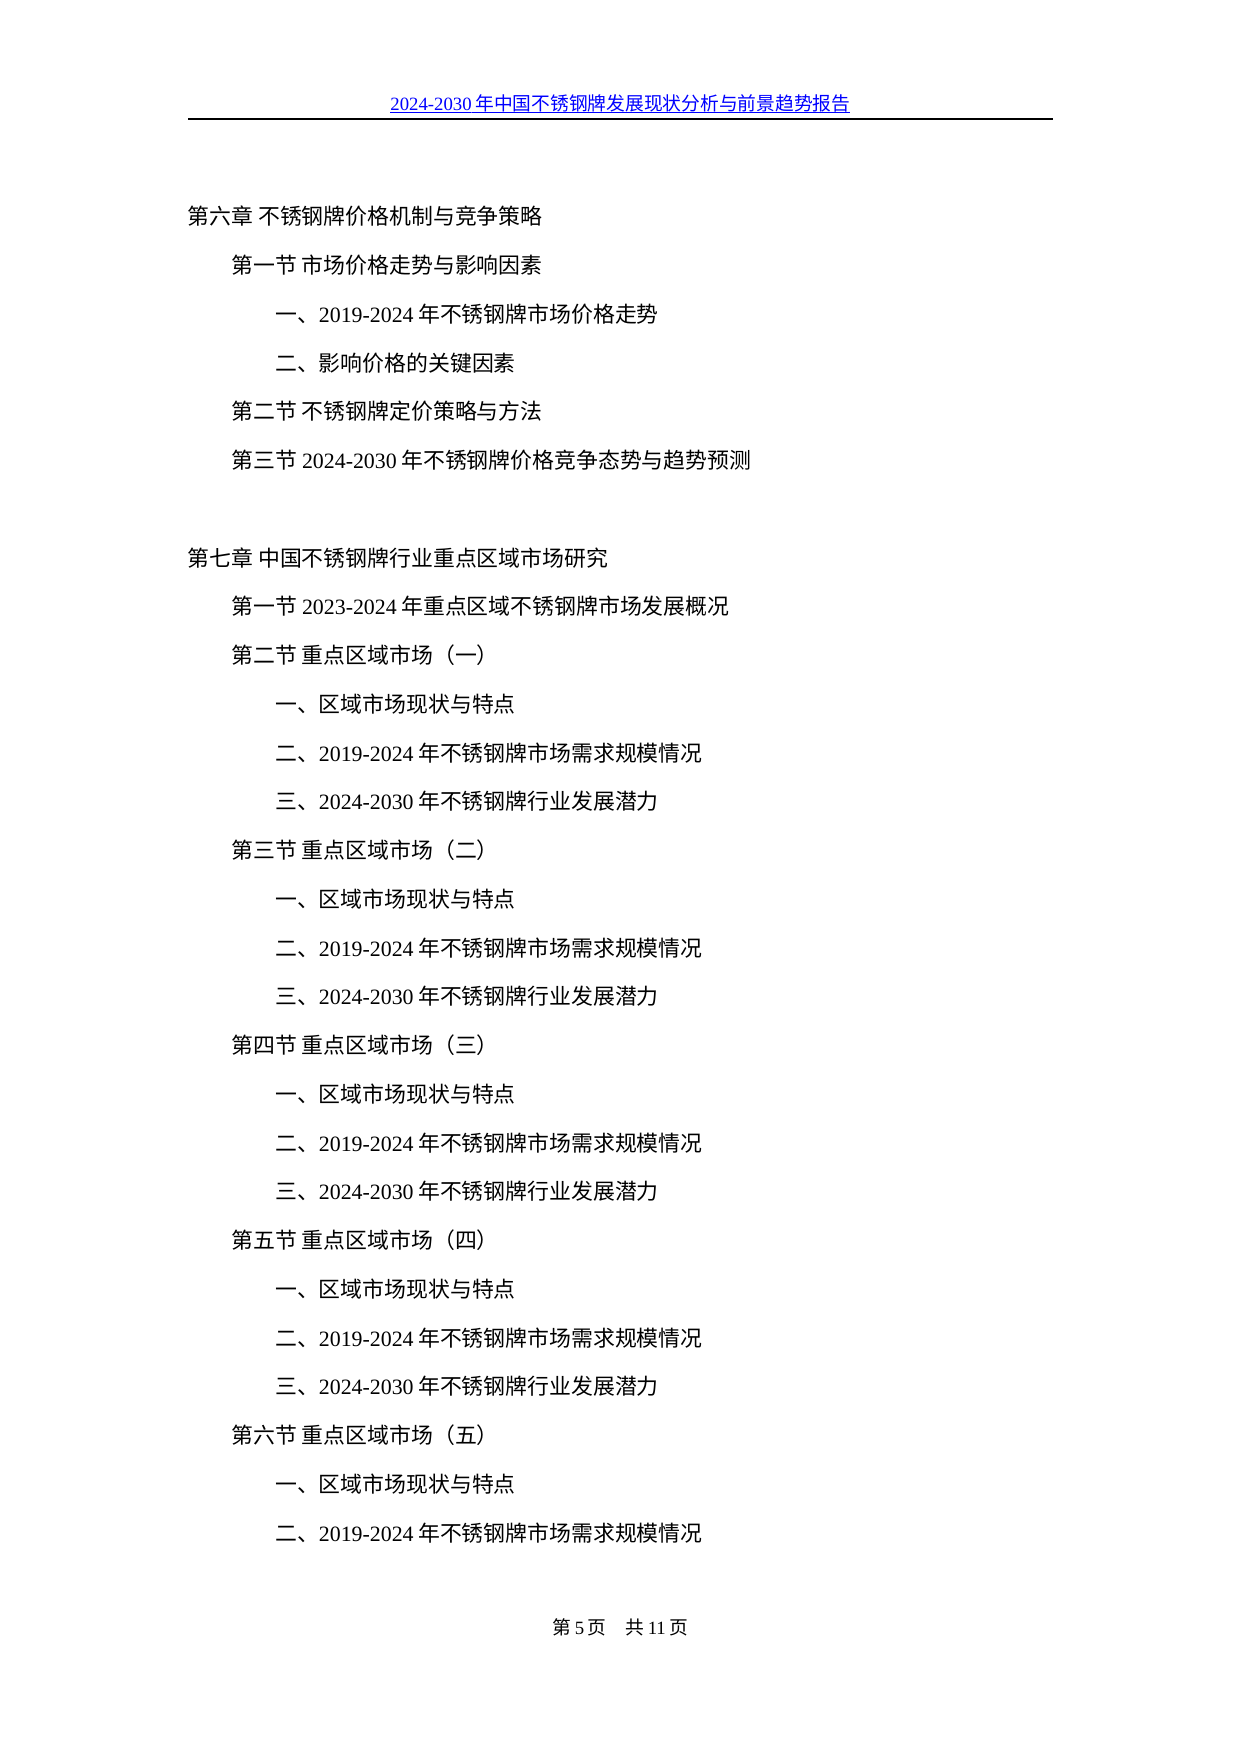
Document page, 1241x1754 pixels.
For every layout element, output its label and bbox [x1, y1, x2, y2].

text [187, 150, 1053, 1548]
